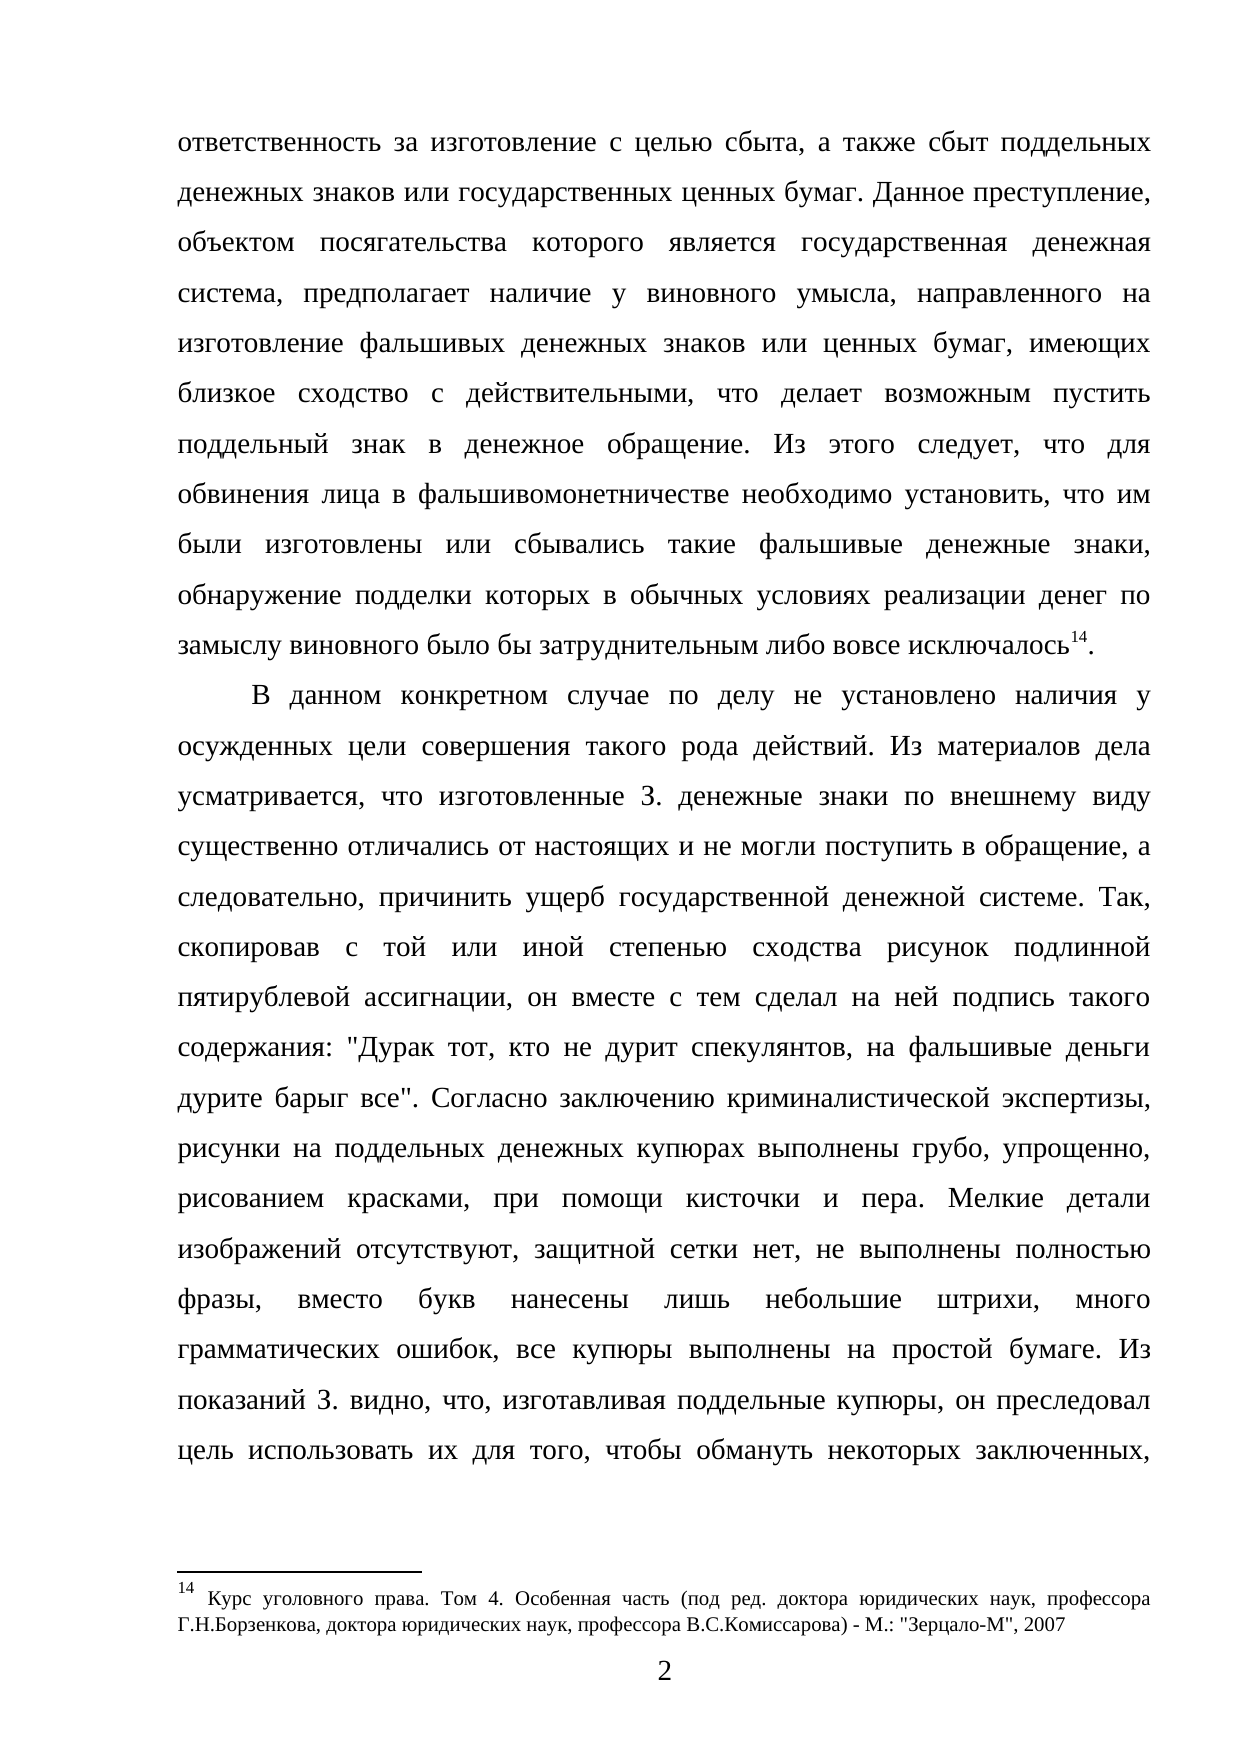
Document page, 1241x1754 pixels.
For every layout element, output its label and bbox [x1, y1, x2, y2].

text [177, 677, 1152, 1466]
text [177, 124, 1152, 661]
